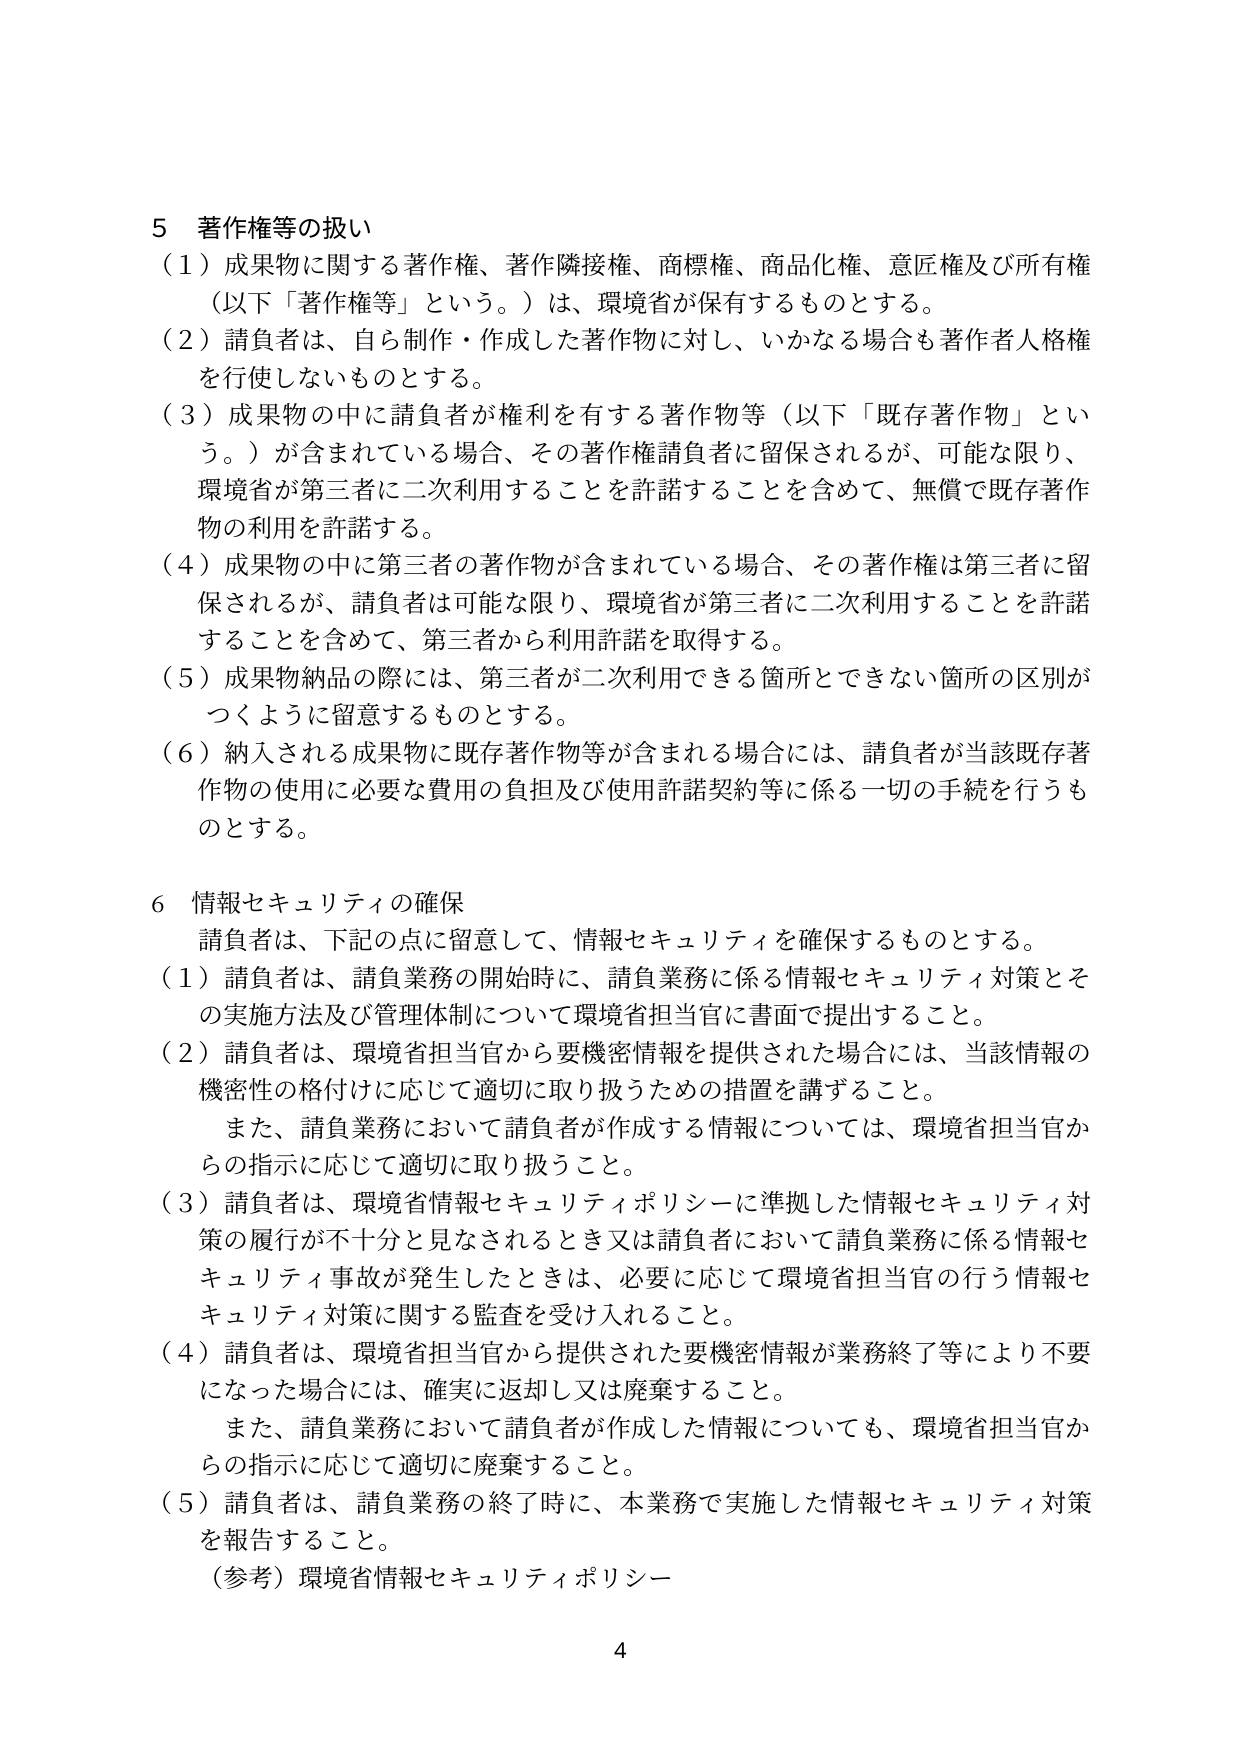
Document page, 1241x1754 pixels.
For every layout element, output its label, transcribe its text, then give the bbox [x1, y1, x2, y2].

text ６ 情報セキュリティの確保 [148, 883, 1092, 920]
text （２）請負者は、自ら制作・作成した著作物に対し、いかなる場合も著作者人格権を行使しないものとする。 [148, 320, 1092, 395]
text （３）成果物の中に請負者が権利を有する著作物等（以下「既存著作物」という。）が含まれている場合、その著作権請負者に留保されるが、可能な限り、環境省が第三者に二次利用することを許諾することを含めて、無償で既存著作物の利用を許諾する。 [148, 395, 1092, 545]
text （１）成果物に関する著作権、著作隣接権、商標権、商品化権、意匠権及び所有権（以下「著作権等」という。）は、環境省が保有するものとする。 [148, 245, 1092, 320]
text （５）成果物納品の際には、第三者が二次利用できる箇所とできない箇所の区別がつくように留意するものとする。 [148, 658, 1092, 733]
text （参考）環境省情報セキュリティポリシー [148, 1558, 1092, 1595]
text （３）請負者は、環境省情報セキュリティポリシーに準拠した情報セキュリティ対策の履行が不十分と見なされるとき又は請負者において請負業務に係る情報セキュリティ事故が発生したときは、必要に応じて環境省担当官の行う情報セキュリティ対策に関する監査を受け入れること。 [148, 1183, 1092, 1333]
text （６）納入される成果物に既存著作物等が含まれる場合には、請負者が当該既存著作物の使用に必要な費用の負担及び使用許諾契約等に係る一切の手続を行うものとする。 [148, 733, 1092, 845]
text 請負者は、下記の点に留意して、情報セキュリティを確保するものとする。 [198, 920, 1092, 958]
text （５）請負者は、請負業務の終了時に、本業務で実施した情報セキュリティ対策を報告すること。 [148, 1483, 1092, 1558]
text （４）請負者は、環境省担当官から提供された要機密情報が業務終了等により不要になった場合には、確実に返却し又は廃棄すること。 また、請負業務において請負者が作成した情報についても、環境省担当官からの指示に応じて適切に廃棄すること。 [148, 1333, 1092, 1483]
text （２）請負者は、環境省担当官から要機密情報を提供された場合には、当該情報の機密性の格付けに応じて適切に取り扱うための措置を講ずること。 また、請負業務において請負者が作成する情報については、環境省担当官からの指示に応じて適切に取り扱うこと。 [148, 1033, 1092, 1183]
text （１）請負者は、請負業務の開始時に、請負業務に係る情報セキュリティ対策とその実施方法及び管理体制について環境省担当官に書面で提出すること。 [148, 958, 1092, 1033]
text ５ 著作権等の扱い [148, 208, 1092, 245]
text （４）成果物の中に第三者の著作物が含まれている場合、その著作権は第三者に留保されるが、請負者は可能な限り、環境省が第三者に二次利用することを許諾することを含めて、第三者から利用許諾を取得する。 [148, 545, 1092, 658]
